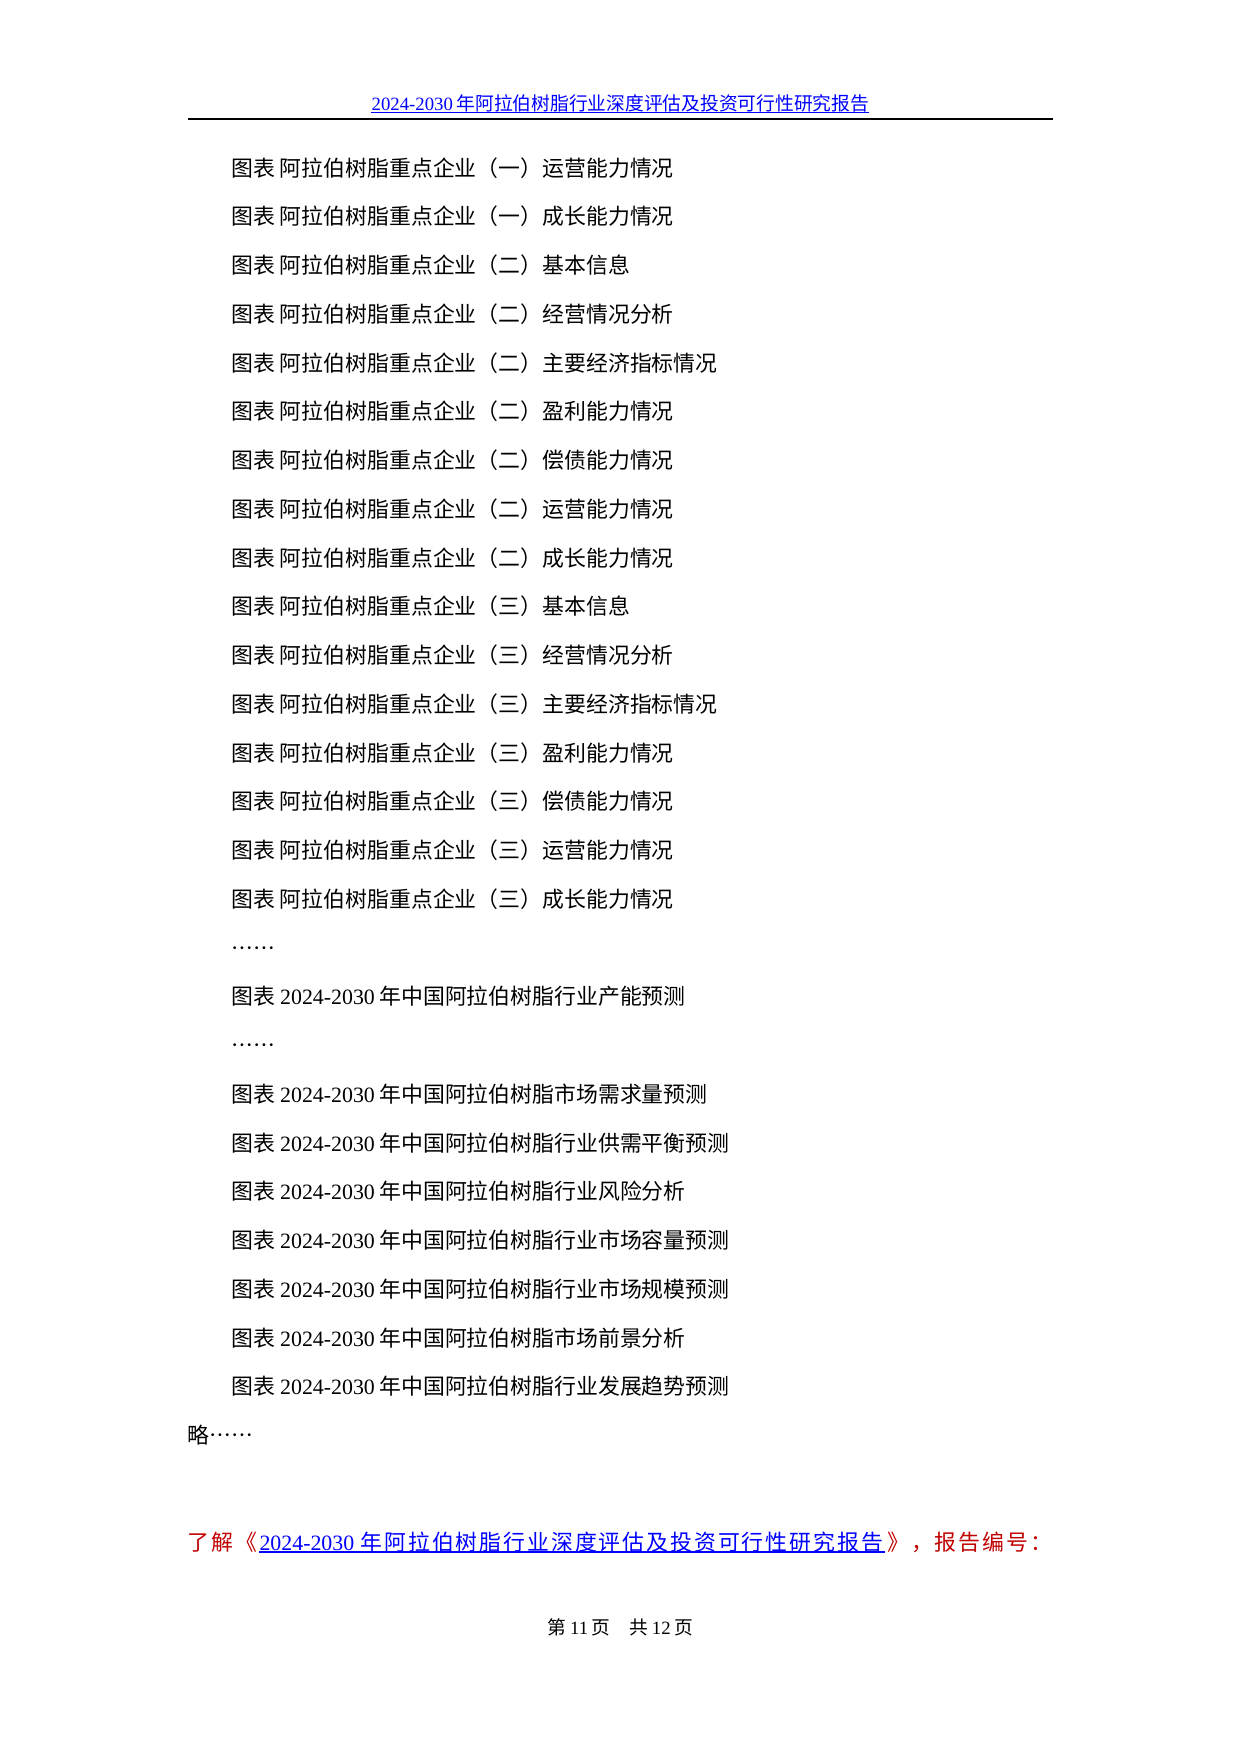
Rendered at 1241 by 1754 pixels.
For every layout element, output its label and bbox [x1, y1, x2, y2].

text [187, 150, 1053, 1450]
text [187, 1524, 1053, 1557]
